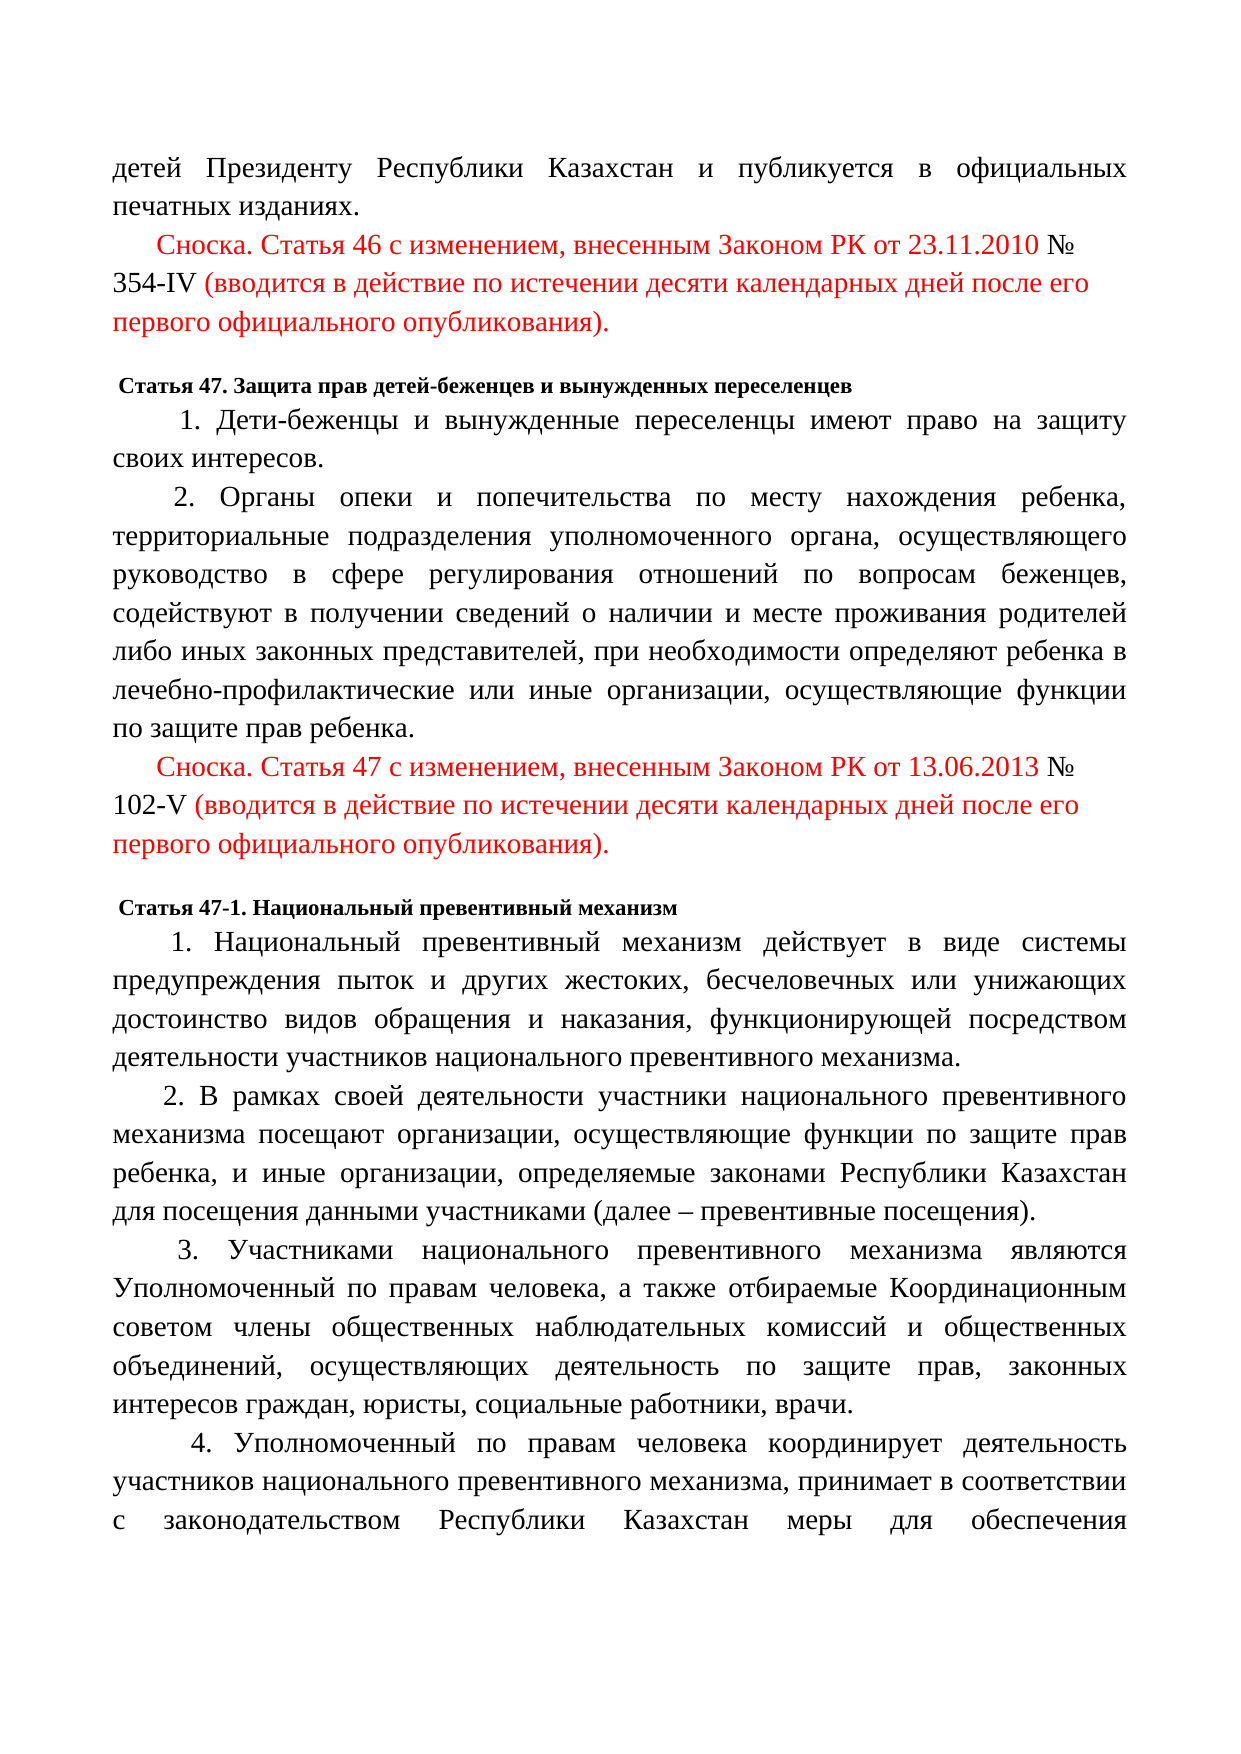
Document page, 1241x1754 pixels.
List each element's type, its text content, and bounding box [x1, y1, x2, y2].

text Сноска. Статья 46 с изменением, внесенным Законом РК от 23.11.2010 № 354-IV (вводится в действие по истечении десяти календарных дней после его первого официального опубликования). [112, 227, 1128, 368]
text 2. Органы опеки и попечительства по месту нахождения ребенка, территориальные подразделения уполномоченного органа, осуществляющего руководство в сфере регулирования отношений по вопросам беженцев, содействуют в получении сведений о наличии и месте проживания родителей либо иных законных представителей, при необходимости определяют ребенка в лечебно-профилактические или иные организации, осуществляющие функции по защите прав ребенка. [112, 479, 1128, 744]
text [112, 150, 1128, 222]
text Статья 47. Защита прав детей-беженцев и вынужденных переселенцев [112, 372, 1128, 398]
text Статья 47-1. Национальный превентивный механизм [112, 893, 1128, 920]
text Сноска. Статья 47 с изменением, внесенным Законом РК от 13.06.2013 № 102-V (вводится в действие по истечении десяти календарных дней после его первого официального опубликования). [112, 749, 1128, 890]
text 3. Участниками национального превентивного механизма являются Уполномоченный по правам человека, а также отбираемые Координационным советом члены общественных наблюдательных комиссий и общественных объединений, осуществляющих деятельность по защите прав, законных интересов граждан, юристы, социальные работники, врачи. [112, 1232, 1128, 1420]
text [112, 1425, 1128, 1535]
text 2. В рамках своей деятельности участники национального превентивного механизма посещают организации, осуществляющие функции по защите прав ребенка, и иные организации, определяемые законами Республики Казахстан для посещения данными участниками (далее – превентивные посещения). [112, 1078, 1128, 1227]
text 1. Дети-беженцы и вынужденные переселенцы имеют право на защиту своих интересов. [112, 402, 1128, 474]
text 1. Национальный превентивный механизм действует в виде системы предупреждения пыток и других жестоких, бесчеловечных или унижающих достоинство видов обращения и наказания, функционирующей посредством деятельности участников национального превентивного механизма. [112, 924, 1128, 1073]
